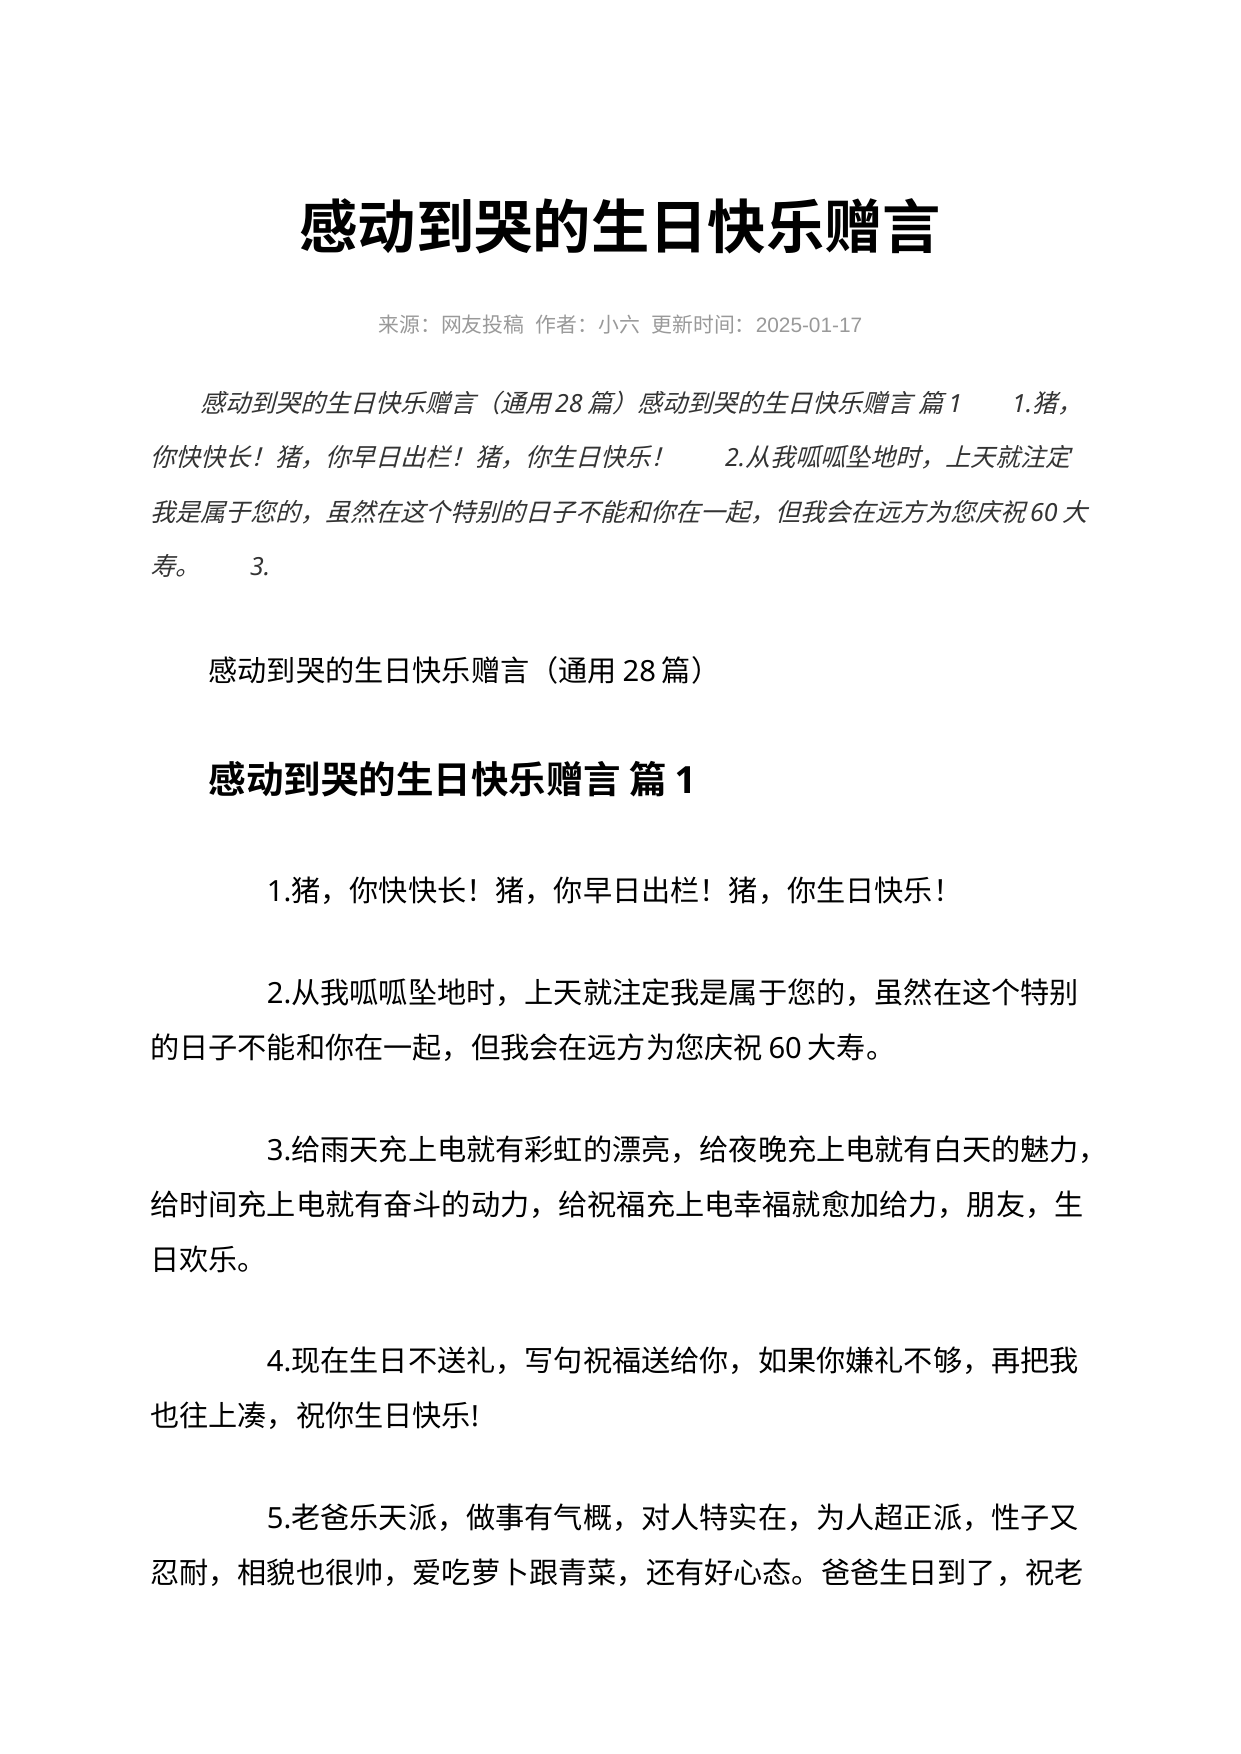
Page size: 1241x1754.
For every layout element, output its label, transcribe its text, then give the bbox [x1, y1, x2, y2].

text 感动到哭的生日快乐赠言（通用28篇） [150, 648, 1090, 690]
text 1.猪，你快快长！猪，你早日出栏！猪，你生日快乐！ [150, 867, 1090, 910]
subtitle 感动到哭的生日快乐赠言 [150, 181, 1090, 266]
text 4.现在生日不送礼，写句祝福送给你，如果你嫌礼不够，再把我也往上凑，祝你生日快乐! [150, 1338, 1090, 1435]
text 3.给雨天充上电就有彩虹的漂亮，给夜晚充上电就有白天的魅力，给时间充上电就有奋斗的动力，给祝福充上电幸福就愈加给力，朋友，生日欢乐。 [150, 1126, 1090, 1278]
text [150, 1495, 1090, 1592]
text 感动到哭的生日快乐赠言 篇1 [150, 750, 1090, 804]
text 来源：网友投稿 作者：小六 更新时间：2025-01-17 [150, 313, 1090, 337]
text 感动到哭的生日快乐赠言（通用28篇）感动到哭的生日快乐赠言 篇1 1.猪，你快快长！猪，你早日出栏！猪，你生日快乐！ 2.从我呱呱坠地时，上天就注定我是属于您的，虽然在这个特别的日子不能和你在一起，但我会在远方为您庆祝60大寿。 3. [150, 383, 1090, 583]
text 2.从我呱呱坠地时，上天就注定我是属于您的，虽然在这个特别的日子不能和你在一起，但我会在远方为您庆祝60大寿。 [150, 969, 1090, 1067]
